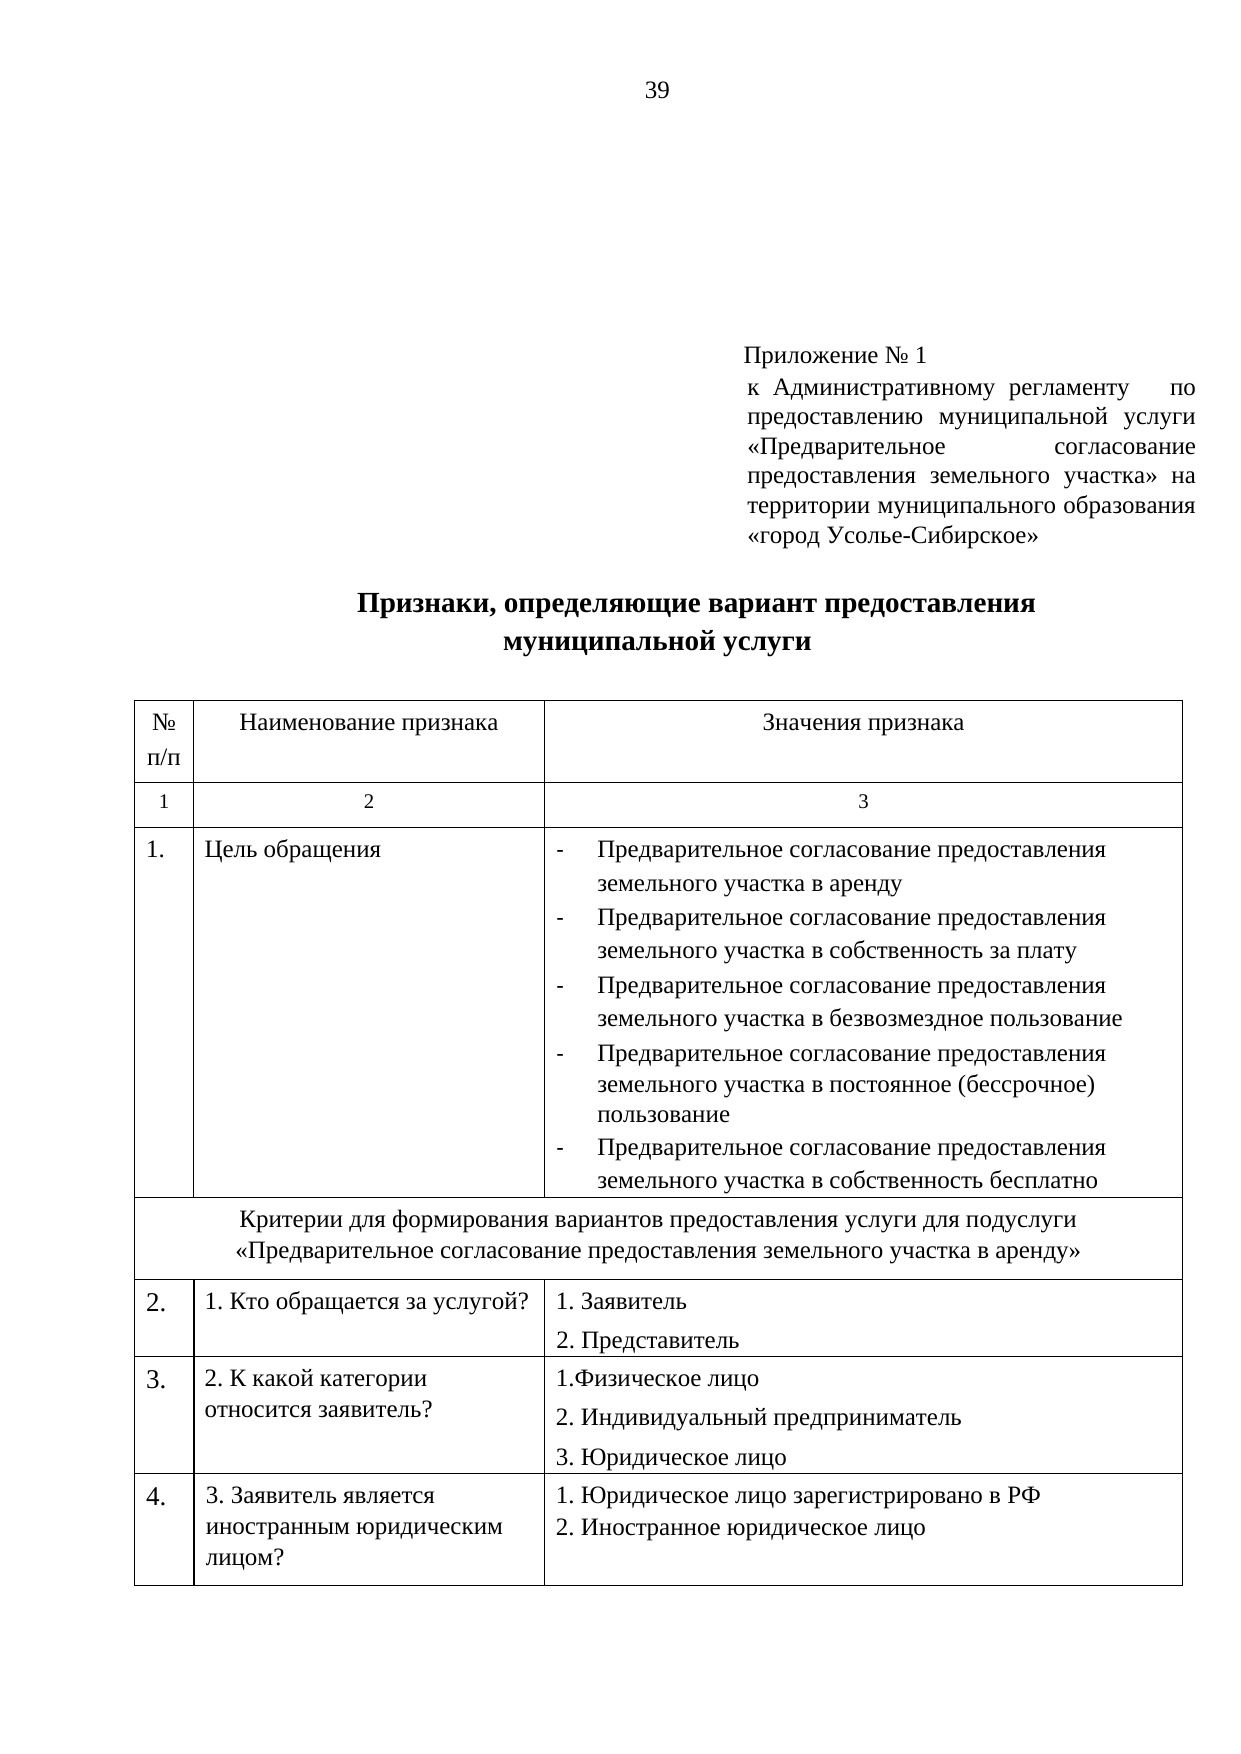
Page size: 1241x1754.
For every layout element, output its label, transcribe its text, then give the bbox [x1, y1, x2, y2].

text Приложение № 1 [112, 340, 1183, 369]
table_cell 1. [135, 828, 193, 1197]
text к Административному регламенту по предоставлению муниципальной услуги «Предварительное согласование предоставления земельного участка» на территории муниципального образования «город Усолье-Сибирское» [747, 372, 1196, 548]
table_cell 1.Физическое лицо 2. Индивидуальный предприниматель 3. Юридическое лицо [545, 1357, 1182, 1473]
table_cell 1. Кто обращается за услугой? [195, 1280, 544, 1356]
table_cell Предварительное согласование предоставления земельного участка в аренду Предварительное согласование предоставления земельного участка в собственность за плату Предварительное согласование предоставления земельного участка в безвозмездное пользование Предварительное согласование предоставления земельного участка в постоянное (бессрочное) пользование Предварительное согласование предоставления земельного участка в собственность бесплатно [545, 828, 1182, 1197]
table_cell 3. [135, 1357, 193, 1473]
table_header Наименование признака [194, 701, 544, 782]
table_cell 3 [545, 783, 1182, 827]
table_cell Критерии для формирования вариантов предоставления услуги для подуслуги «Предварительное согласование предоставления земельного участка в аренду» [194, 1198, 1182, 1279]
table_cell 2 [194, 783, 544, 827]
table_cell Цель обращения [194, 828, 544, 1197]
table_cell 1 [135, 783, 193, 827]
table_cell [135, 1198, 193, 1279]
subtitle Признаки, определяющие вариант предоставления муниципальной услуги [357, 586, 1181, 657]
table_cell 1. Заявитель Представитель [545, 1280, 1182, 1356]
table_header Значения признака [545, 701, 1182, 782]
table_cell 3. Заявитель является иностранным юридическим лицом? [195, 1474, 544, 1585]
table_cell 2. К какой категории относится заявитель? [195, 1357, 544, 1473]
table_cell 2. [135, 1280, 193, 1356]
table_cell 1. Юридическое лицо зарегистрировано в РФ 2. Иностранное юридическое лицо [545, 1474, 1182, 1585]
table_header № п/п [135, 701, 193, 782]
table_cell 4. [135, 1474, 193, 1585]
